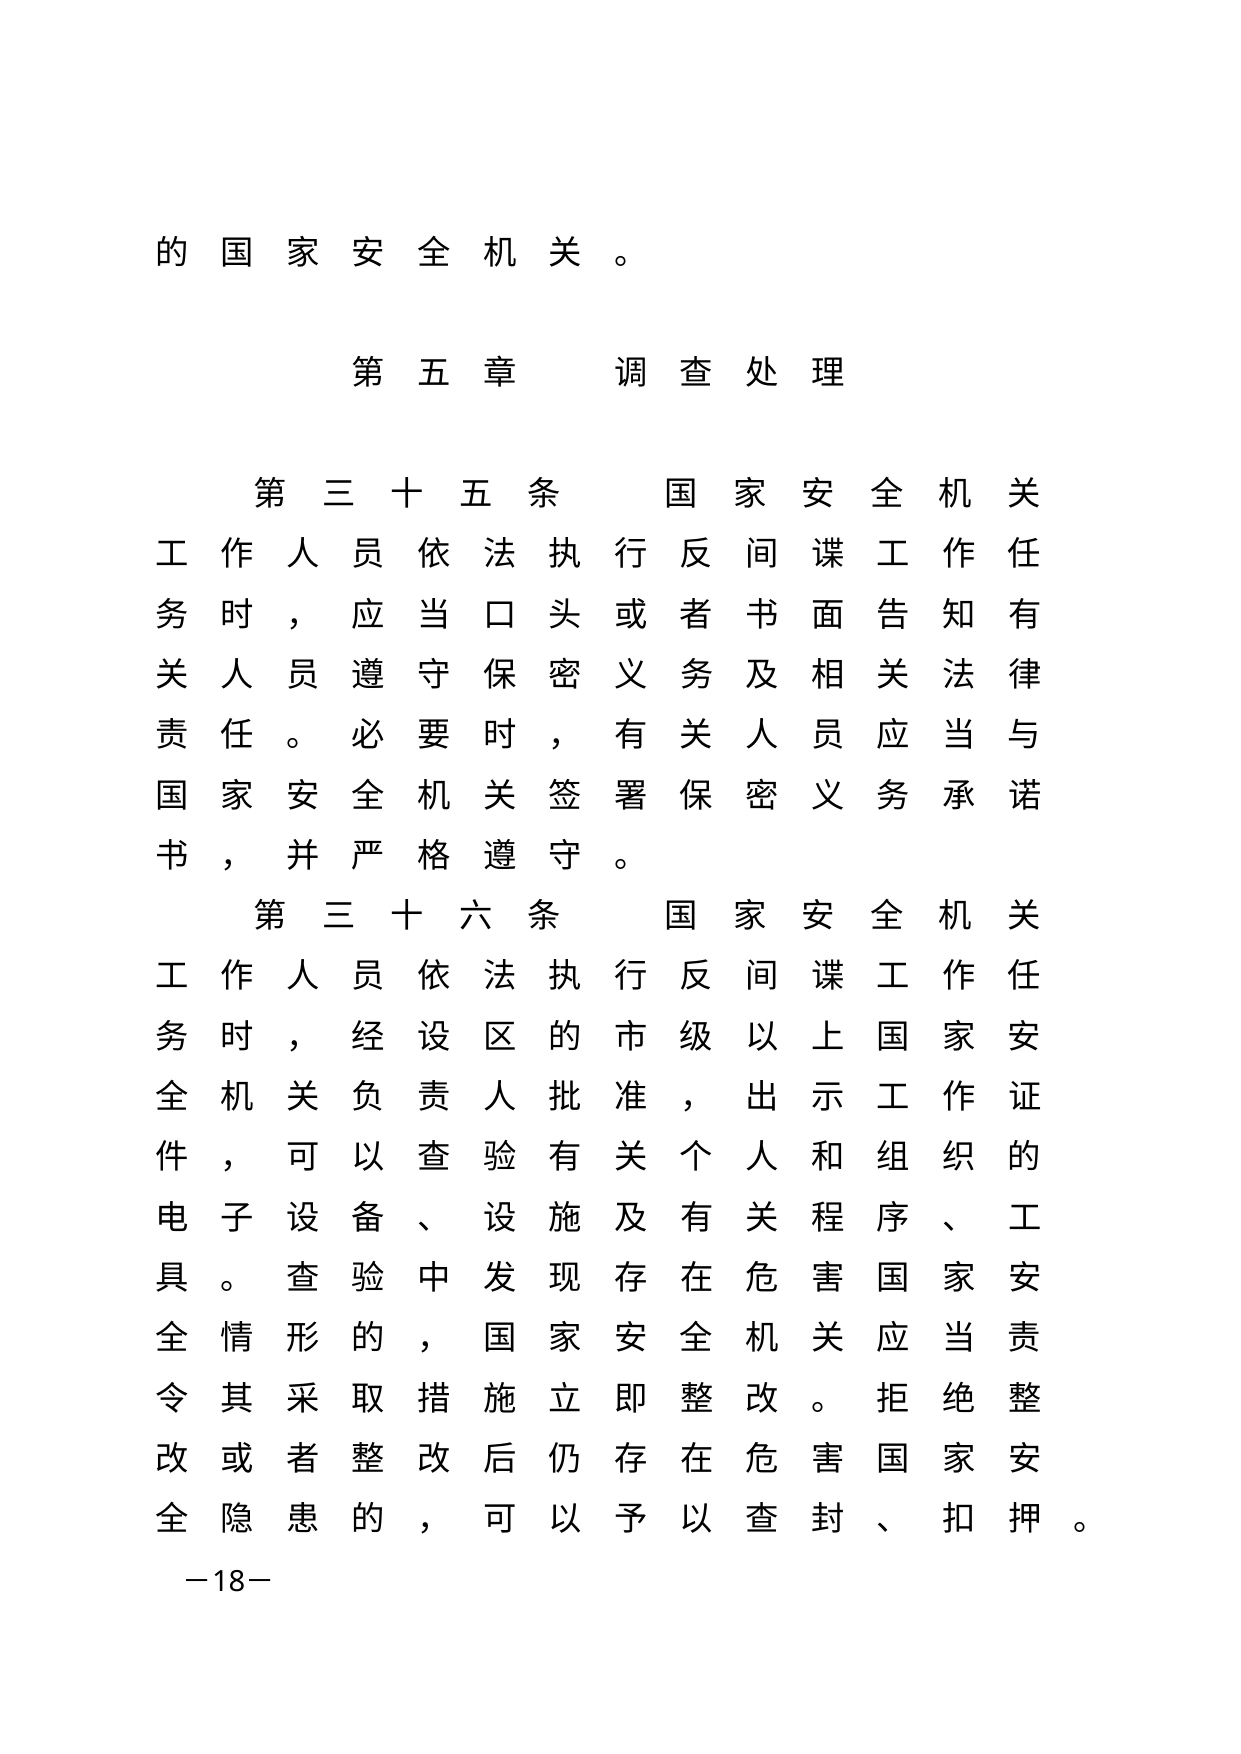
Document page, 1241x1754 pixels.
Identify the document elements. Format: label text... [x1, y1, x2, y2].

text 第三十四条 国家安全机关在履行职责中发现相关单位履行反间谍安全防范职责存在安全风险隐患的，可以出具反间谍安全风险提醒书；相关单位应当根据反间谍安全风险提醒书的要求及时整改，并将相关情况报告主管的国家安全机关。 [155, 219, 1073, 280]
text 第五章 调查处理 [155, 340, 1073, 400]
text 第三十五条 国家安全机关工作人员依法执行反间谍工作任务时，应当口头或者书面告知有关人员遵守保密义务及相关法律责任。必要时，有关人员应当与国家安全机关签署保密义务承诺书，并严格遵守。 [155, 461, 1073, 883]
